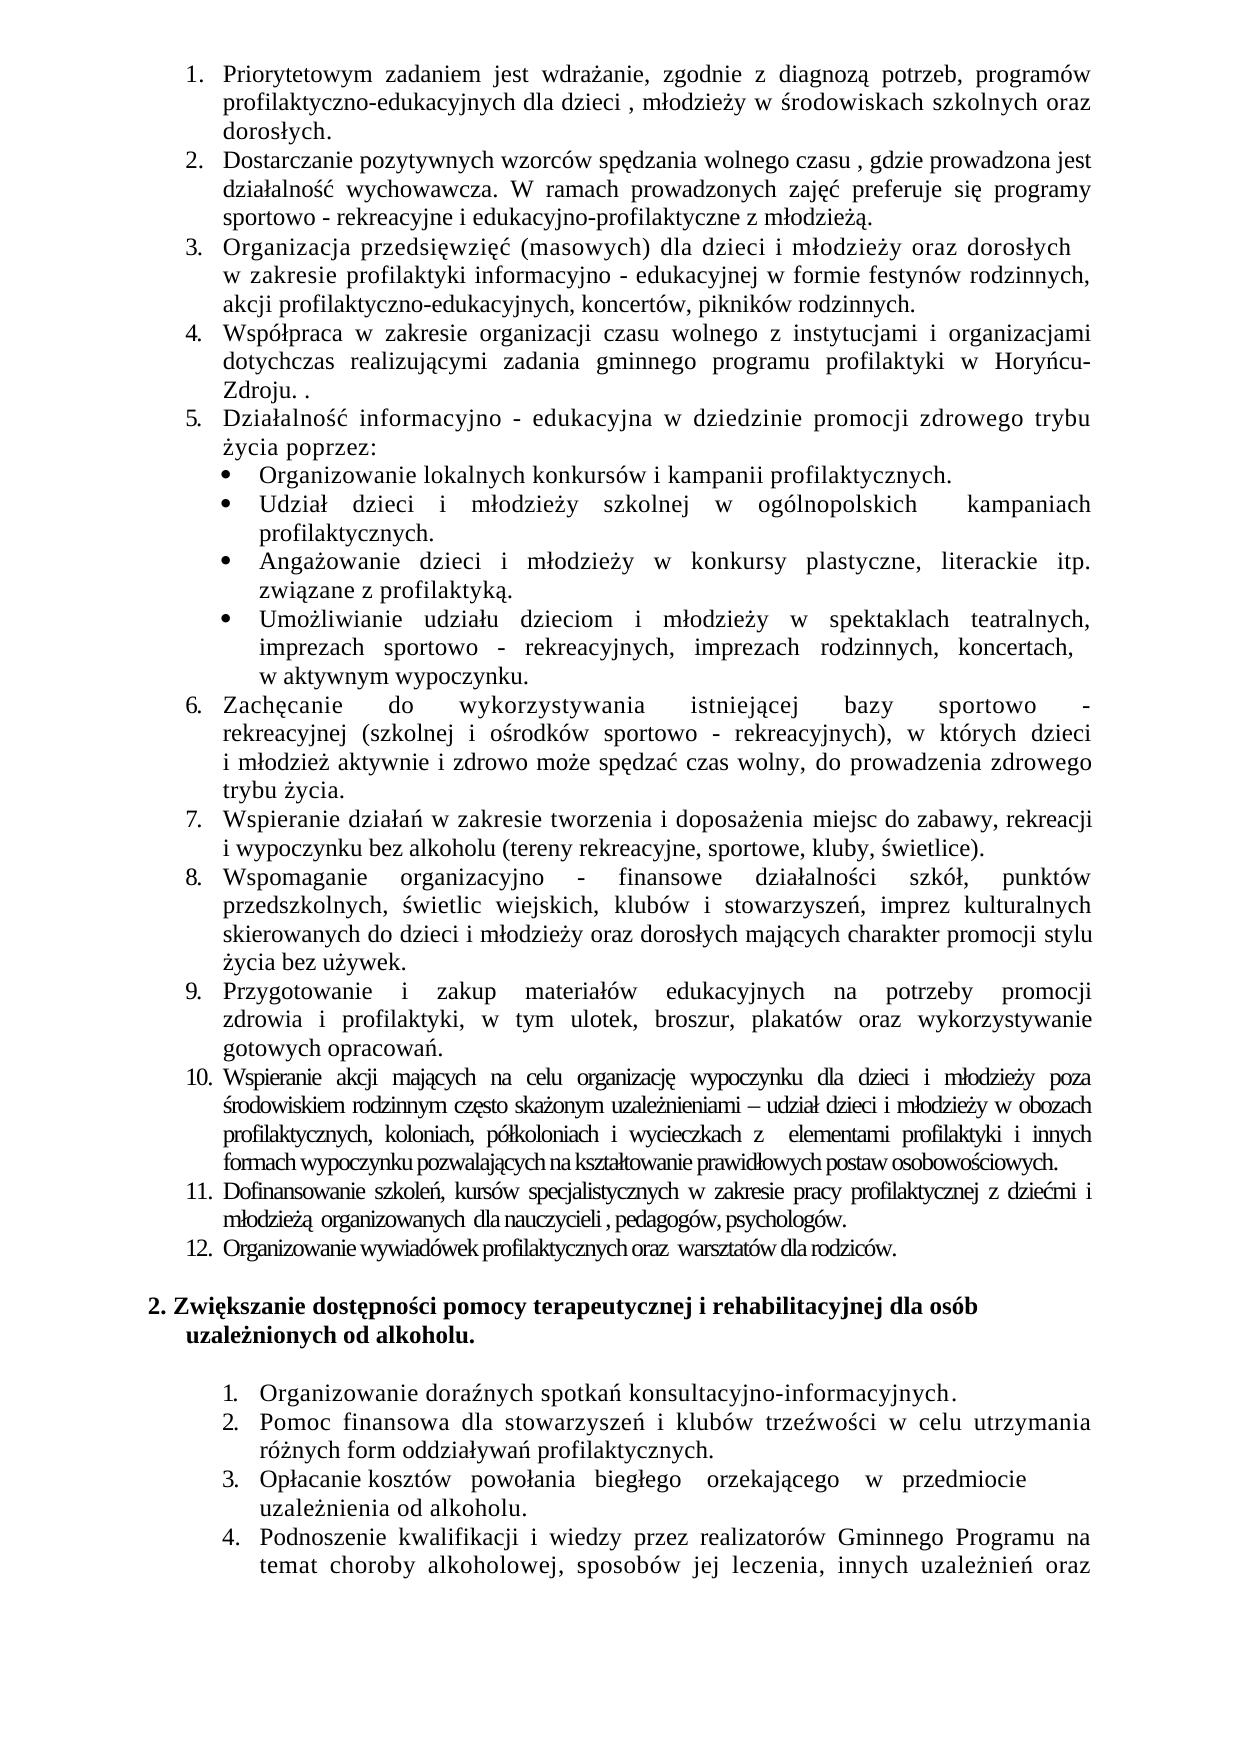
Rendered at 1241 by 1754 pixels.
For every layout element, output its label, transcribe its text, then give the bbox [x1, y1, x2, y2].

list Organizowanie wywiadówek profilaktycznych oraz warsztatów dla rodziców. [185, 1233, 1093, 1262]
list Wspieranie akcji mających na celu organizację wypoczynku dla dzieci i młodzieży poza środowiskiem rodzinnym często skażonym uzależnieniami – udział dzieci i młodzieży w obozach profilaktycznych, koloniach, półkoloniach i wycieczkach z elementami profilaktyki i innych formach wypoczynku pozwalających na kształtowanie prawidłowych postaw osobowościowych. [185, 1062, 1093, 1176]
list Dostarczanie pozytywnych wzorców spędzania wolnego czasu , gdzie prowadzona jest działalność wychowawcza. W ramach prowadzonych zajęć preferuje się programy sportowo - rekreacyjne i edukacyjno-profilaktyczne z młodzieżą. [185, 145, 1091, 232]
list Przygotowanie i zakup materiałów edukacyjnych na potrzeby promocji zdrowia i profilaktyki, w tym ulotek, broszur, plakatów oraz wykorzystywanie gotowych opracowań. [185, 977, 1093, 1062]
list Zachęcanie do wykorzystywania istniejącej bazy sportowo - rekreacyjnej (szkolnej i ośrodków sportowo - rekreacyjnych), w których dzieci i młodzież aktywnie i zdrowo może spędzać czas wolny, do prowadzenia zdrowego trybu życia. [185, 690, 1093, 804]
list Dofinansowanie szkoleń, kursów specjalistycznych w zakresie pracy profilaktycznej z dziećmi i młodzieżą organizowanych dla nauczycieli , pedagogów, psychologów. [185, 1176, 1093, 1233]
list Opłacanie kosztów powołania biegłego orzekającego w przedmiocie uzależnienia od alkoholu. [222, 1464, 1093, 1522]
text 2. Zwiększanie dostępności pomocy terapeutycznej i rehabilitacyjnej dla osób uzależnionych od alkoholu. [148, 1291, 1093, 1349]
list Wspieranie działań w zakresie tworzenia i doposażenia miejsc do zabawy, rekreacji i wypoczynku bez alkoholu (tereny rekreacyjne, sportowe, kluby, świetlice). [185, 805, 1093, 862]
list Angażowanie dzieci i młodzieży w konkursy plastyczne, literackie itp. związane z profilaktyką. [221, 547, 1093, 604]
list Organizowanie doraźnych spotkań konsultacyjno-informacyjnych. [222, 1378, 1093, 1407]
list Działalność informacyjno - edukacyjna w dziedzinie promocji zdrowego trybu życia poprzez: [185, 404, 1093, 461]
list Współpraca w zakresie organizacji czasu wolnego z instytucjami i organizacjami dotychczas realizującymi zadania gminnego programu profilaktyki w Horyńcu-Zdroju. . [185, 318, 1093, 404]
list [222, 1522, 1093, 1579]
list Organizowanie lokalnych konkursów i kampanii profilaktycznych. [221, 461, 1093, 490]
list Umożliwianie udziału dzieciom i młodzieży w spektaklach teatralnych, imprezach sportowo - rekreacyjnych, imprezach rodzinnych, koncertach, w aktywnym wypoczynku. [221, 604, 1093, 690]
list Wspomaganie organizacyjno - finansowe działalności szkół, punktów przedszkolnych, świetlic wiejskich, klubów i stowarzyszeń, imprez kulturalnych skierowanych do dzieci i młodzieży oraz dorosłych mających charakter promocji stylu życia bez używek. [185, 862, 1093, 977]
list Udział dzieci i młodzieży szkolnej w ogólnopolskich kampaniach profilaktycznych. [221, 490, 1093, 547]
list Pomoc finansowa dla stowarzyszeń i klubów trzeźwości w celu utrzymania różnych form oddziaływań profilaktycznych. [222, 1407, 1093, 1464]
list Priorytetowym zadaniem jest wdrażanie, zgodnie z diagnozą potrzeb, programów profilaktyczno-edukacyjnych dla dzieci , młodzieży w środowiskach szkolnych oraz dorosłych. [185, 59, 1091, 145]
list Organizacja przedsięwzięć (masowych) dla dzieci i młodzieży oraz dorosłych w zakresie profilaktyki informacyjno - edukacyjnej w formie festynów rodzinnych, akcji profilaktyczno-edukacyjnych, koncertów, pikników rodzinnych. [185, 232, 1093, 318]
